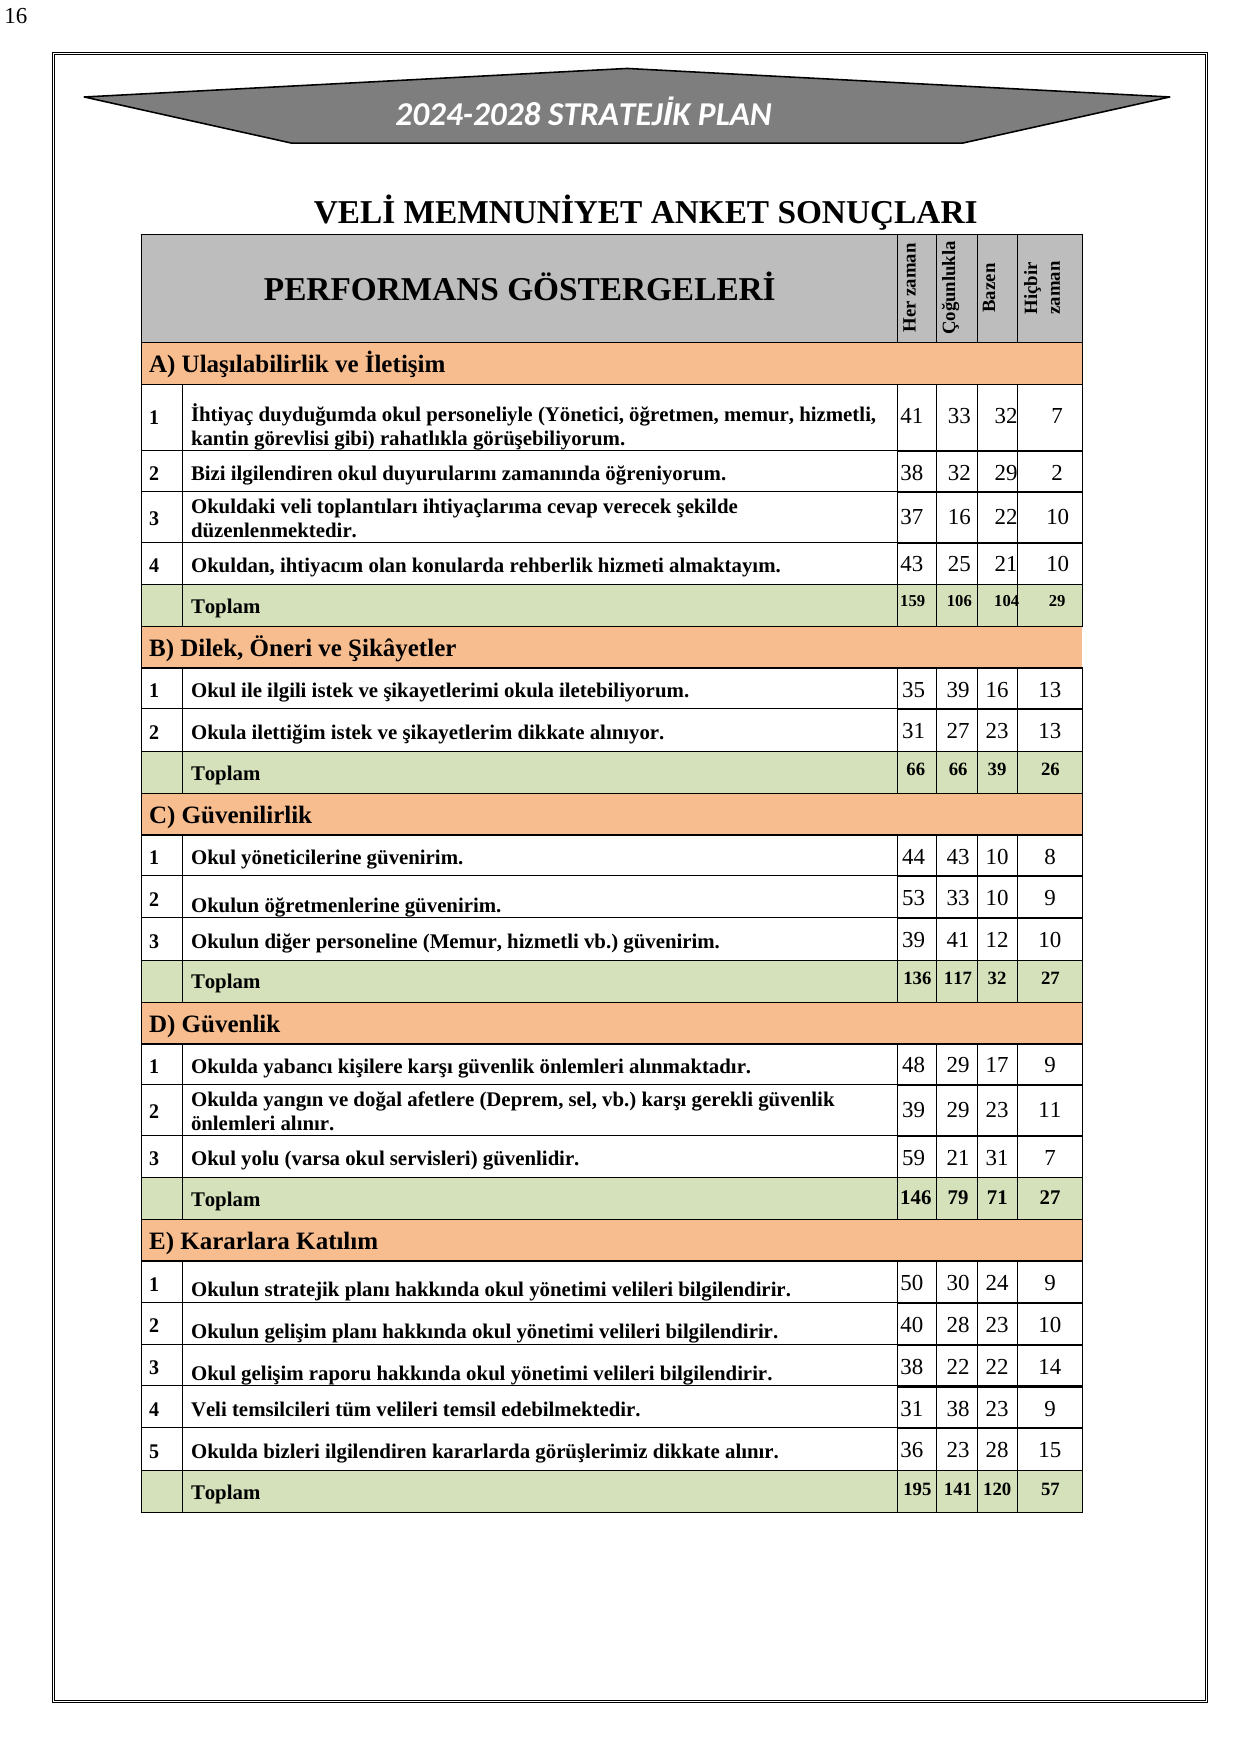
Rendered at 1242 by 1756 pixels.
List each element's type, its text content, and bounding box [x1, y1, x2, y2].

table_cell Okulun öğretmenlerine güvenirim. [183, 876, 897, 917]
table_cell 26 [1018, 752, 1082, 793]
table_cell Okula ilettiğim istek ve şikayetlerim dikkate alınıyor. [183, 709, 897, 751]
table_cell Okulda yangın ve doğal afetlere (Deprem, sel, vb.) karşı gerekli güvenlik önlemleri alınır. [183, 1085, 897, 1135]
table_cell 23 [978, 710, 1017, 751]
table_cell 41 [937, 919, 977, 960]
table_cell 38 [898, 1346, 936, 1385]
table_cell C) Güvenilirlik [142, 794, 1082, 834]
table_cell 2 [142, 709, 182, 751]
table_cell 33 [937, 877, 977, 917]
table_cell 22 [978, 1346, 1017, 1385]
table_cell 1 [142, 669, 182, 708]
table_cell 3 [142, 918, 182, 960]
table_cell 1 [142, 385, 182, 450]
table_cell 9 [1018, 1045, 1082, 1084]
table_cell 59 [898, 1137, 936, 1177]
table_cell 2 [142, 451, 182, 491]
table_cell 10 [1018, 1304, 1082, 1343]
table_cell 27 [1018, 1178, 1082, 1219]
table_cell 53 [898, 877, 936, 917]
table_cell Toplam [183, 752, 897, 793]
table_cell İhtiyaç duyduğumda okul personeliyle (Yönetici, öğretmen, memur, hizmetli, kantin görevlisi gibi) rahatlıkla görüşebiliyorum. [183, 385, 897, 450]
table_cell 17 [978, 1045, 1017, 1084]
table_cell 29 [937, 1086, 977, 1135]
table_cell 141 [937, 1471, 977, 1512]
table_cell 37 [898, 493, 936, 542]
table_cell 136 [898, 961, 936, 1002]
table_cell 3 [142, 492, 182, 542]
table_cell Okulda yabancı kişilere karşı güvenlik önlemleri alınmaktadır. [183, 1045, 897, 1084]
table_cell 43 [937, 836, 977, 875]
table_cell 2 [1018, 452, 1082, 491]
table_cell Okul gelişim raporu hakkında okul yönetimi velileri bilgilendirir. [183, 1345, 897, 1385]
table_cell 2 [142, 876, 182, 917]
table_cell 10 [1018, 544, 1082, 584]
table_cell 38 [937, 1388, 977, 1427]
table_cell Veli temsilcileri tüm velileri temsil edebilmektedir. [183, 1386, 897, 1427]
table_cell Okul yöneticilerine güvenirim. [183, 836, 897, 875]
table_cell 1 [142, 1262, 182, 1302]
table_cell [142, 1178, 182, 1219]
table_cell Toplam [183, 585, 897, 626]
table_cell 57 [1018, 1471, 1082, 1512]
table_cell 39 [978, 752, 1017, 793]
table_cell 22 [978, 493, 1017, 542]
table_cell Okulun diğer personeline (Memur, hizmetli vb.) güvenirim. [183, 918, 897, 960]
table_cell 50 [898, 1262, 936, 1302]
table_cell 195 [898, 1471, 936, 1512]
table_cell 106 [937, 585, 977, 626]
table_cell 23 [978, 1086, 1017, 1135]
table_cell 28 [937, 1304, 977, 1343]
table_cell 44 [898, 836, 936, 875]
table_cell Okulun stratejik planı hakkında okul yönetimi velileri bilgilendirir. [183, 1262, 897, 1302]
table_cell Okuldaki veli toplantıları ihtiyaçlarıma cevap verecek şekilde düzenlenmektedir. [183, 492, 897, 542]
table_cell 4 [142, 543, 182, 584]
table_cell 24 [978, 1262, 1017, 1302]
table_header PERFORMANS GÖSTERGELERİ [142, 235, 897, 342]
table_cell 28 [978, 1429, 1017, 1470]
table_cell 8 [1018, 836, 1082, 875]
table_cell 15 [1018, 1429, 1082, 1470]
table_cell Toplam [183, 1178, 897, 1219]
table_cell 32 [937, 452, 977, 491]
table_header Bazen [978, 235, 1017, 342]
table_cell 32 [978, 961, 1017, 1002]
table_cell D) Güvenlik [142, 1003, 1082, 1043]
table_cell 7 [1018, 1137, 1082, 1177]
table_cell 21 [978, 544, 1017, 584]
table_cell 9 [1018, 1262, 1082, 1302]
table_cell 14 [1018, 1346, 1082, 1385]
table_cell 39 [898, 919, 936, 960]
table_header Her zaman [898, 235, 936, 342]
table_cell 39 [937, 669, 977, 708]
table_cell 120 [978, 1471, 1017, 1512]
table_cell 43 [898, 544, 936, 584]
table_cell 1 [142, 1045, 182, 1084]
table_cell 21 [937, 1137, 977, 1177]
table_cell 22 [937, 1346, 977, 1385]
table_cell 29 [978, 452, 1017, 491]
table_header Hiçbir zaman [1018, 235, 1082, 342]
table_cell 36 [898, 1429, 936, 1470]
table_cell 104 [978, 585, 1017, 626]
table_cell 13 [1018, 669, 1082, 708]
table_cell B) Dilek, Öneri ve Şikâyetler [142, 627, 1082, 667]
table_cell 2 [142, 1303, 182, 1343]
table_cell 48 [898, 1045, 936, 1084]
table_cell 146 [898, 1178, 936, 1219]
table_cell 41 [898, 385, 936, 450]
table_cell 31 [898, 1388, 936, 1427]
table_cell 16 [978, 669, 1017, 708]
table_cell 27 [937, 710, 977, 751]
table_cell 5 [142, 1428, 182, 1470]
table_cell 35 [898, 669, 936, 708]
table_cell Toplam [183, 1471, 897, 1512]
table_cell [142, 1471, 182, 1512]
table_cell 27 [1018, 961, 1082, 1002]
table_cell 32 [978, 385, 1017, 450]
table_cell 23 [937, 1429, 977, 1470]
table_cell 40 [898, 1304, 936, 1343]
table_cell 25 [937, 544, 977, 584]
table_cell 4 [142, 1386, 182, 1427]
table_cell 7 [1018, 385, 1082, 450]
table_cell A) Ulaşılabilirlik ve İletişim [142, 343, 1082, 384]
table_cell [142, 585, 182, 626]
table_cell 3 [142, 1345, 182, 1385]
table_cell 117 [937, 961, 977, 1002]
table_cell 29 [1018, 585, 1082, 626]
table_cell 29 [937, 1045, 977, 1084]
table_cell Okulda bizleri ilgilendiren kararlarda görüşlerimiz dikkate alınır. [183, 1428, 897, 1470]
table_cell 71 [978, 1178, 1017, 1219]
table_cell 38 [898, 452, 936, 491]
table_cell 9 [1018, 877, 1082, 917]
table_cell 2 [142, 1085, 182, 1135]
table_cell E) Kararlara Katılım [142, 1220, 1082, 1260]
table_cell 66 [937, 752, 977, 793]
table_cell 10 [1018, 919, 1082, 960]
table_cell 79 [937, 1178, 977, 1219]
table_cell 9 [1018, 1388, 1082, 1427]
table_cell [142, 961, 182, 1002]
table_cell 10 [978, 877, 1017, 917]
table_cell 13 [1018, 710, 1082, 751]
table_cell 66 [898, 752, 936, 793]
table_cell Bizi ilgilendiren okul duyurularını zamanında öğreniyorum. [183, 451, 897, 491]
table_cell 159 [898, 585, 936, 626]
text VELİ MEMNUNİYET ANKET SONUÇLARI [314, 193, 1205, 231]
table_header Çoğunlukla [937, 235, 977, 342]
table_cell 12 [978, 919, 1017, 960]
table_cell 10 [1018, 493, 1082, 542]
table_cell 31 [978, 1137, 1017, 1177]
table_cell 23 [978, 1388, 1017, 1427]
table_cell 23 [978, 1304, 1017, 1343]
table_cell Okulun gelişim planı hakkında okul yönetimi velileri bilgilendirir. [183, 1303, 897, 1343]
table_cell [142, 752, 182, 793]
table_cell 30 [937, 1262, 977, 1302]
table_cell 11 [1018, 1086, 1082, 1135]
table_cell 31 [898, 710, 936, 751]
table_cell 39 [898, 1086, 936, 1135]
table_cell 33 [937, 385, 977, 450]
table_cell Okuldan, ihtiyacım olan konularda rehberlik hizmeti almaktayım. [183, 543, 897, 584]
table_cell Okul yolu (varsa okul servisleri) güvenlidir. [183, 1136, 897, 1177]
table_cell 16 [937, 493, 977, 542]
table_cell 10 [978, 836, 1017, 875]
table_cell Toplam [183, 961, 897, 1002]
table_cell 1 [142, 836, 182, 875]
table_cell 3 [142, 1136, 182, 1177]
table_cell Okul ile ilgili istek ve şikayetlerimi okula iletebiliyorum. [183, 669, 897, 708]
